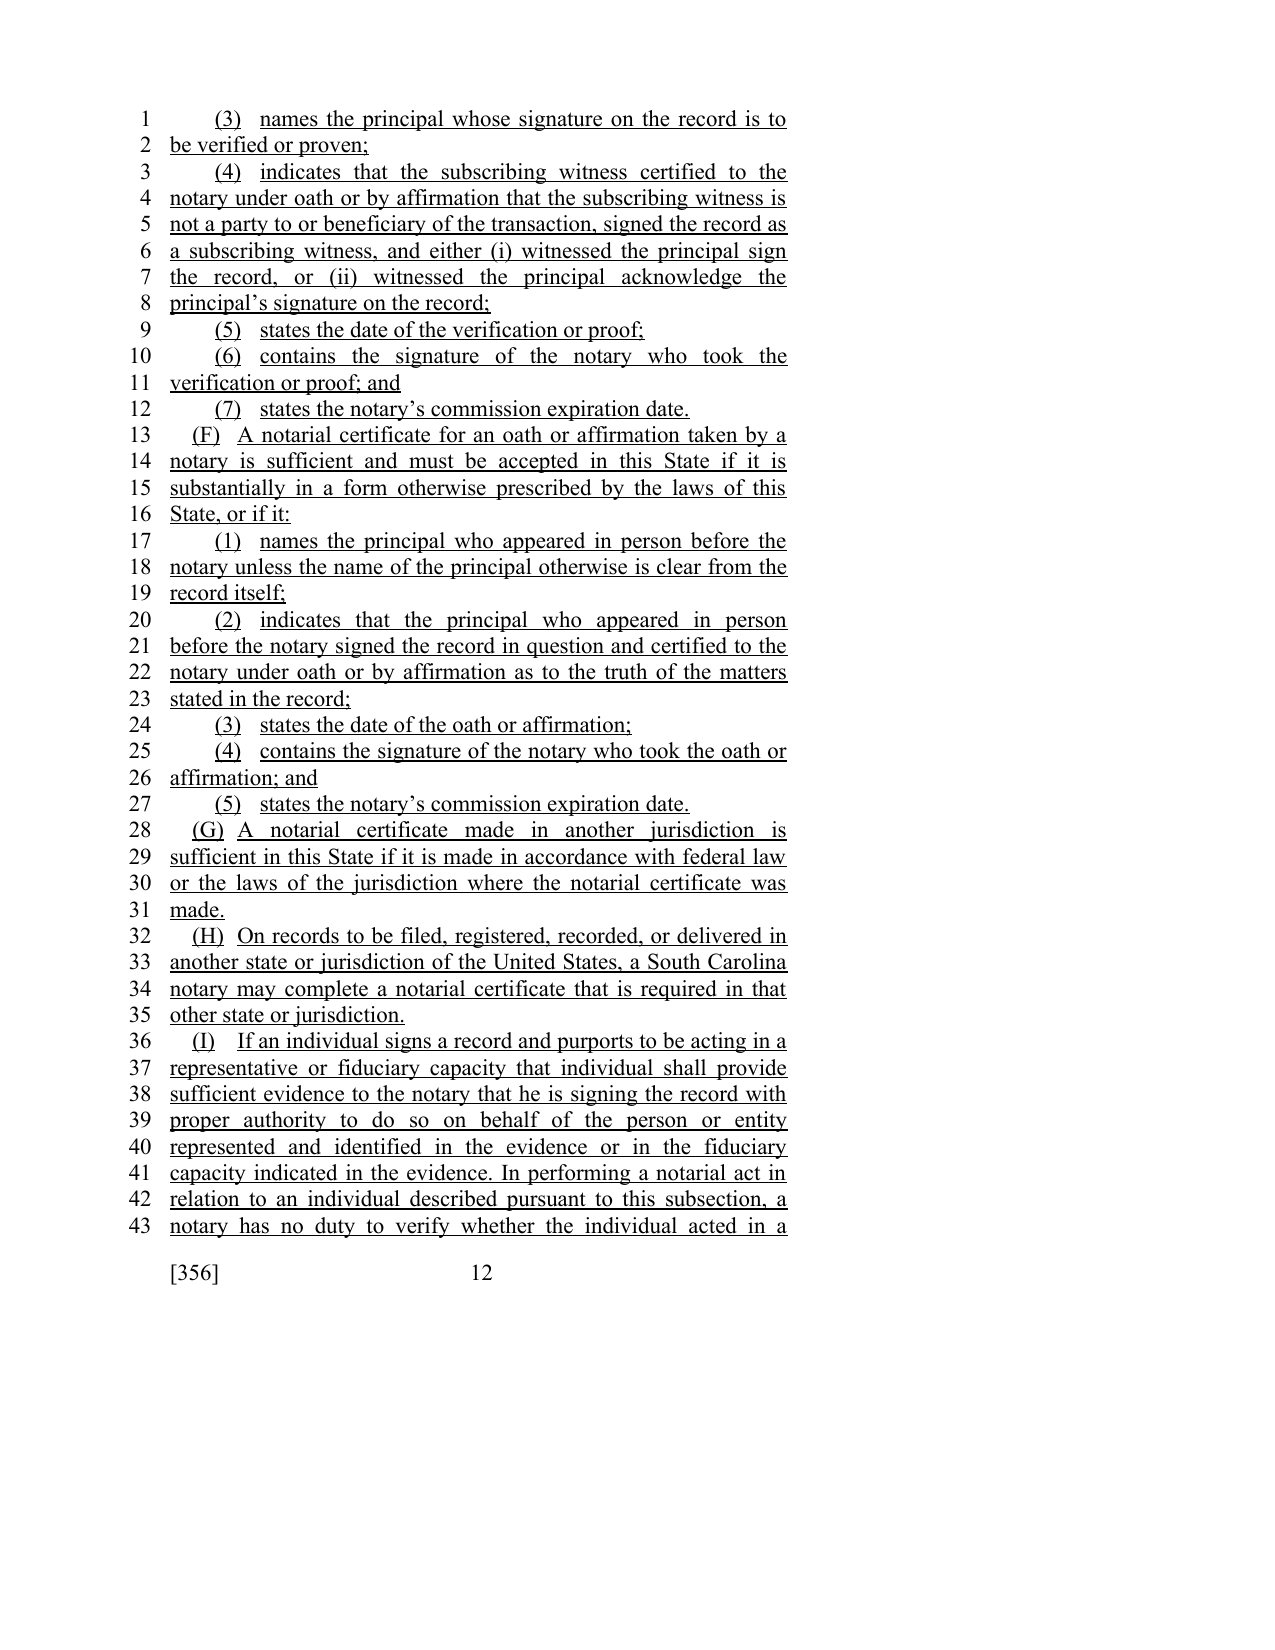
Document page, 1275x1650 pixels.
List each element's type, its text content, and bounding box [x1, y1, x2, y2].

text (4) contains the signature of the notary who took the oath or affirmation; and [169, 737, 787, 790]
text (2) indicates that the principal who appeared in person before the notary signed the record in question and certified to the notary under oath or by affirmation as to the truth of the matters stated in the record; [169, 656, 787, 681]
text (F) A notarial certificate for an oath or affirmation taken by a notary is sufficient and must be accepted in this State if it is substantially in a form otherwise prescribed by the laws of this State, or if it: [169, 471, 787, 497]
text (H) On records to be filed, registered, recorded, or delivered in another state or jurisdiction of the United States, a South Carolina notary may complete a notarial certificate that is required in that other state or jurisdiction. [169, 922, 787, 971]
text (1) names the principal who appeared in person before the notary unless the name of the principal otherwise is clear from the record itself; [169, 527, 787, 576]
text (G) A notarial certificate made in another jurisdiction is sufficient in this State if it is made in accordance with federal law or the laws of the jurisdiction where the notarial certificate was made. [169, 867, 787, 892]
text (F) A notarial certificate for an oath or affirmation taken by a notary is sufficient and must be accepted in this State if it is substantially in a form otherwise prescribed by the laws of this State, or if it: [169, 498, 787, 527]
text (6) contains the signature of the notary who took the verification or proof; and [169, 342, 787, 395]
text (2) indicates that the principal who appeared in person before the notary signed the record in question and certified to the notary under oath or by affirmation as to the truth of the matters stated in the record; [169, 682, 787, 711]
text (F) A notarial certificate for an oath or affirmation taken by a notary is sufficient and must be accepted in this State if it is substantially in a form otherwise prescribed by the laws of this State, or if it: [169, 421, 787, 470]
text (4) indicates that the subscribing witness certified to the notary under oath or by affirmation that the subscribing witness is not a party to or beneficiary of the transaction, signed the record as a subscribing witness, and either (i) witnessed the principal sign the record, or (ii) witnessed the principal acknowledge the principal’s signature on the record; [169, 158, 787, 207]
text (5) states the notary’s commission expiration date. [169, 790, 787, 817]
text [169, 1209, 787, 1235]
text (H) On records to be filed, registered, recorded, or delivered in another state or jurisdiction of the United States, a South Carolina notary may complete a notarial certificate that is required in that other state or jurisdiction. [169, 972, 787, 998]
text (5) states the date of the verification or proof; [169, 316, 787, 342]
text (2) indicates that the principal who appeared in person before the notary signed the record in question and certified to the notary under oath or by affirmation as to the truth of the matters stated in the record; [169, 606, 787, 655]
text (G) A notarial certificate made in another jurisdiction is sufficient in this State if it is made in accordance with federal law or the laws of the jurisdiction where the notarial certificate was made. [169, 817, 787, 866]
text (3) states the date of the oath or affirmation; [169, 711, 787, 737]
text (H) On records to be filed, registered, recorded, or delivered in another state or jurisdiction of the United States, a South Carolina notary may complete a notarial certificate that is required in that other state or jurisdiction. [169, 999, 787, 1027]
text (7) states the notary’s commission expiration date. [169, 395, 787, 421]
text (3) names the principal whose signature on the record is to be verified or proven; [169, 105, 787, 158]
text (1) names the principal who appeared in person before the notary unless the name of the principal otherwise is clear from the record itself; [169, 577, 787, 606]
text (G) A notarial certificate made in another jurisdiction is sufficient in this State if it is made in accordance with federal law or the laws of the jurisdiction where the notarial certificate was made. [169, 893, 787, 922]
